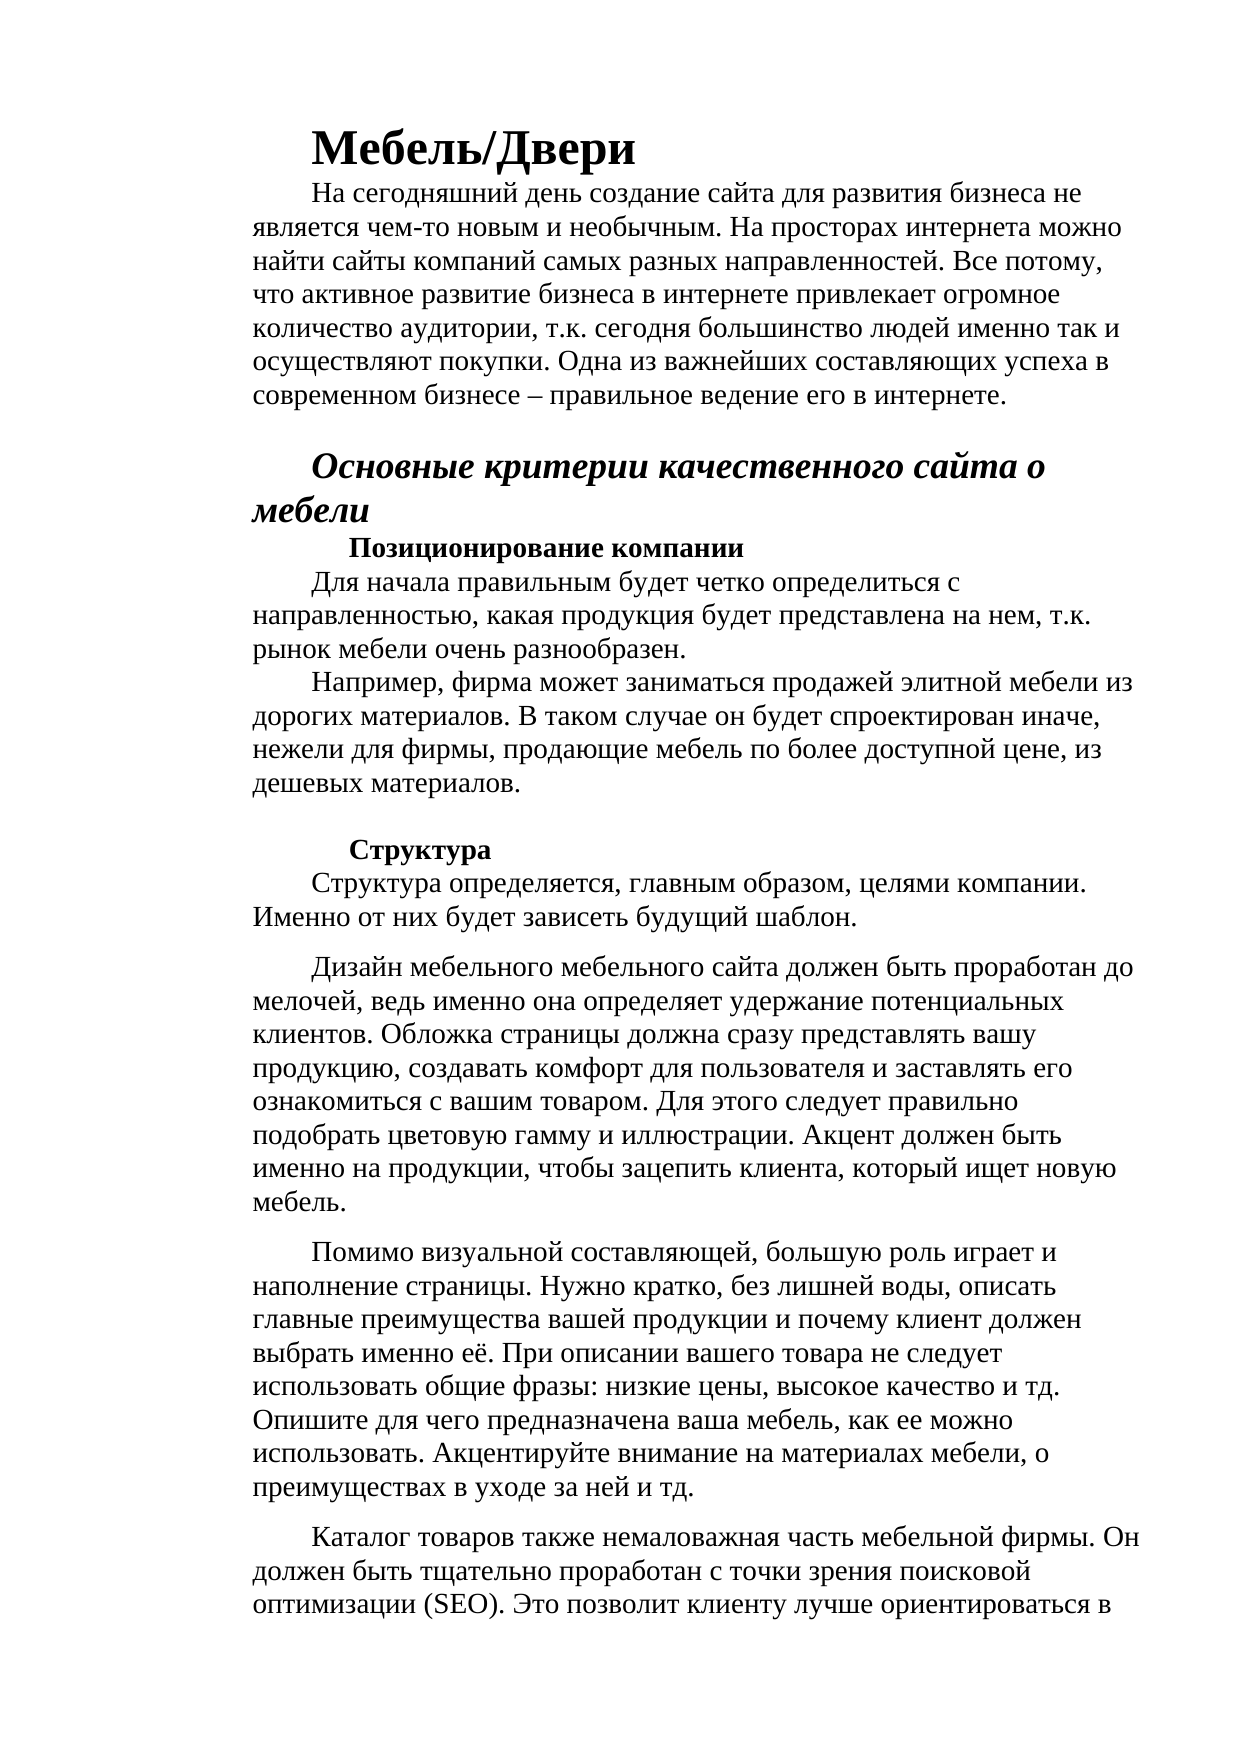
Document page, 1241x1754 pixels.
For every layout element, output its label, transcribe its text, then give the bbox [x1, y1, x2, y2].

list Позиционирование компании [349, 530, 1152, 564]
text Помимо визуальной составляющей, большую роль играет и наполнение страницы. Нужно кратко, без лишней воды, описать главные преимущества вашей продукции и почему клиент должен выбрать именно её. При описании вашего товара не следует использовать общие фразы: низкие цены, высокое качество и тд. Опишите для чего предназначена ваша мебель, как ее можно использовать. Акцентируйте внимание на материалах мебели, о преимуществах в уходе за ней и тд. [252, 1234, 1152, 1503]
text Дизайн мебельного мебельного сайта должен быть проработан до мелочей, ведь именно она определяет удержание потенциальных клиентов. Обложка страницы должна сразу представлять вашу продукцию, создавать комфорт для пользователя и заставлять его ознакомиться с вашим товаром. Для этого следует правильно подобрать цветовую гамму и иллюстрации. Акцент должен быть именно на продукции, чтобы зацепить клиента, который ищет новую мебель. [252, 949, 1152, 1218]
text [252, 1519, 1152, 1620]
list Для начала правильным будет четко определиться с направленностью, какая продукция будет представлена на нем, т.к. рынок мебели очень разнообразен. [252, 564, 1152, 664]
list Структура [349, 832, 1152, 866]
text Структура определяется, главным образом, целями компании. Именно от них будет зависеть будущий шаблон. [252, 866, 1152, 933]
list Мебель/Двери [252, 118, 1152, 176]
list Основные критерии качественного сайта о мебели [252, 444, 1152, 530]
list Например, фирма может заниматься продажей элитной мебели из дорогих материалов. В таком случае он будет спроектирован иначе, нежели для фирмы, продающие мебель по более доступной цене, из дешевых материалов. [252, 664, 1152, 798]
list На сегодняшний день создание сайта для развития бизнеса не является чем-то новым и необычным. На просторах интернета можно найти сайты компаний самых разных направленностей. Все потому, что активное развитие бизнеса в интернете привлекает огромное количество аудитории, т.к. сегодня большинство людей именно так и осуществляют покупки. Одна из важнейших составляющих успеха в современном бизнесе – правильное ведение его в интернете. [252, 176, 1152, 410]
